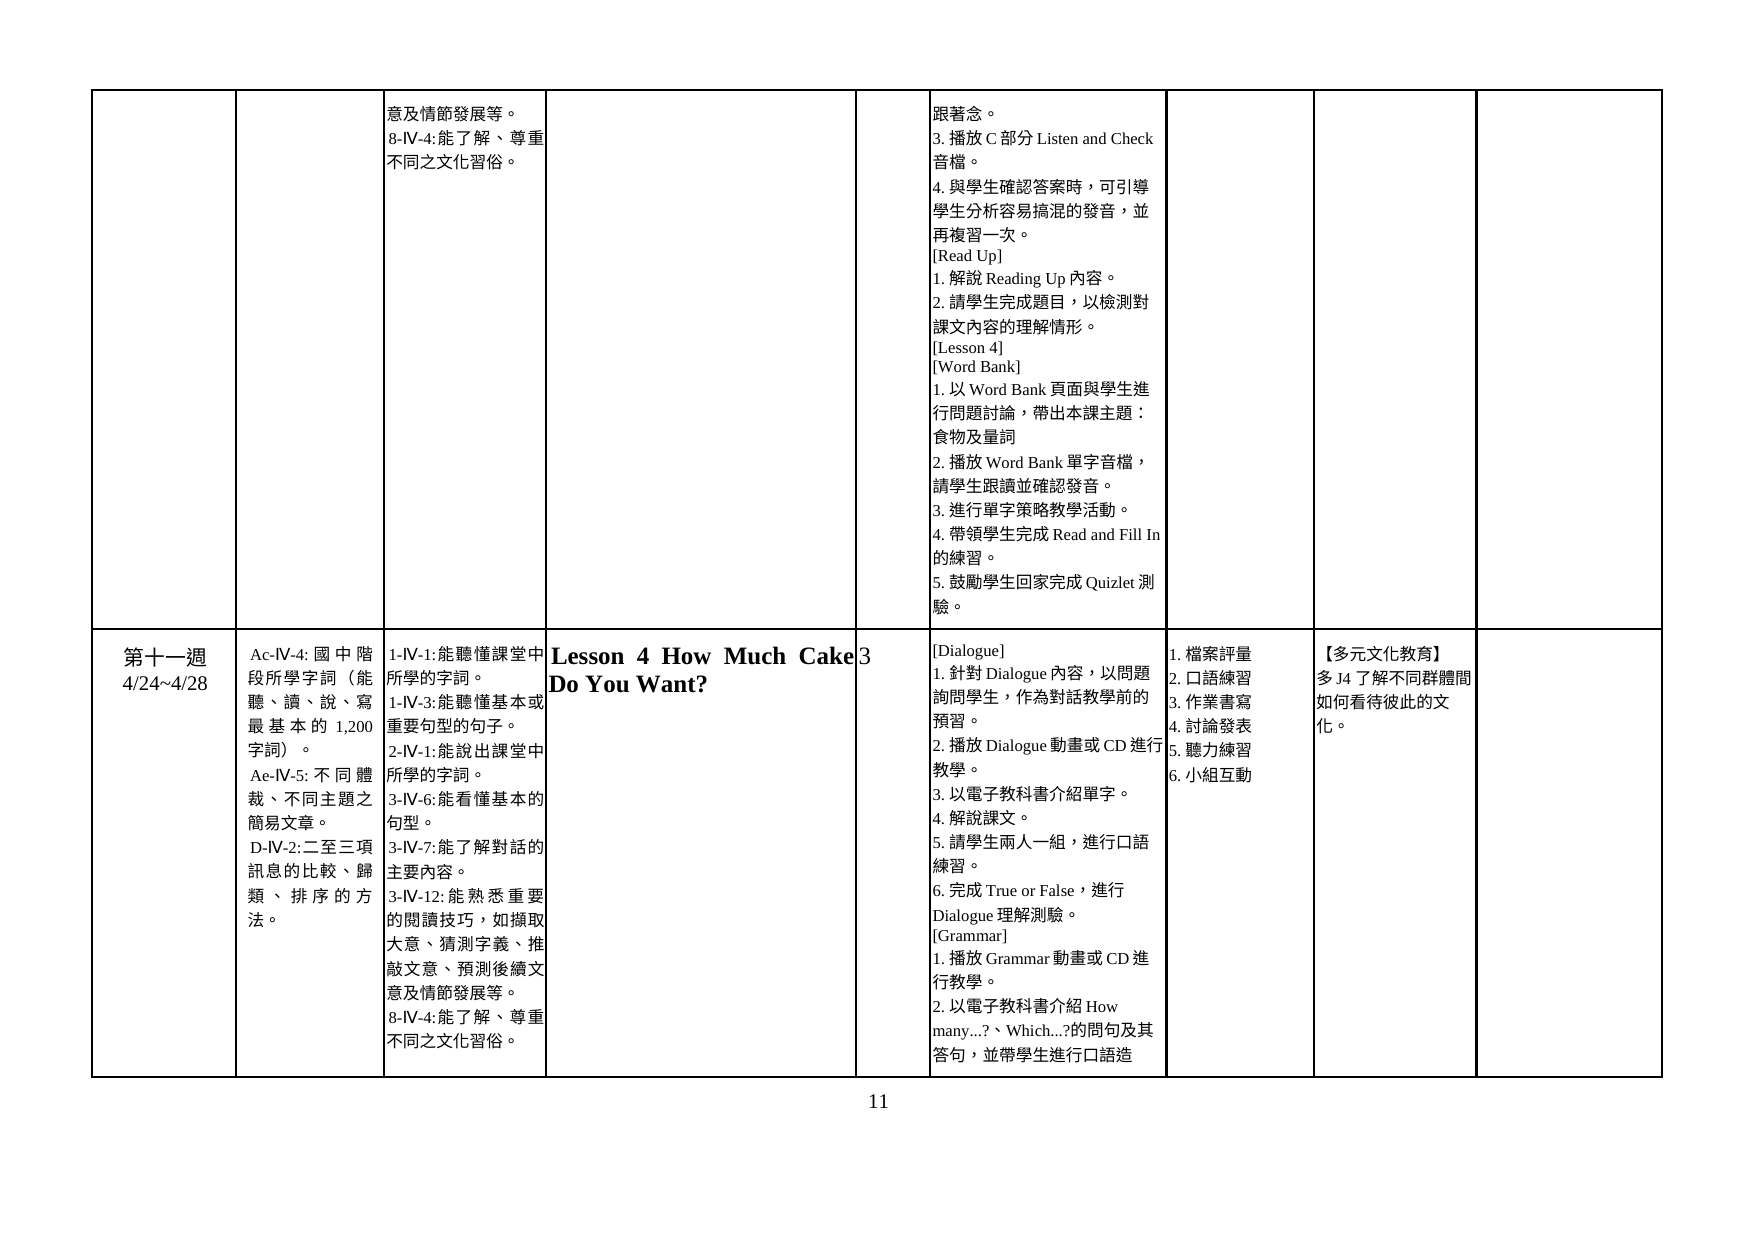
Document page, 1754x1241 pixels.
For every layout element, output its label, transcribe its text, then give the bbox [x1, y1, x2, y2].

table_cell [237, 630, 383, 1076]
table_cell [547, 630, 855, 1076]
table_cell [237, 91, 383, 628]
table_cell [1168, 91, 1313, 628]
table_cell 3 [857, 91, 929, 628]
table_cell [1315, 91, 1475, 628]
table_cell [931, 91, 1165, 628]
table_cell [1315, 630, 1475, 1076]
table_cell [1478, 91, 1661, 628]
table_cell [385, 630, 545, 1076]
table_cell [385, 91, 545, 628]
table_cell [93, 91, 235, 628]
table_cell 3 [857, 630, 929, 1076]
table_cell [1478, 630, 1661, 1076]
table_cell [931, 630, 1165, 1076]
table_cell 第十一週 4/24~4/28 [93, 630, 235, 1076]
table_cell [547, 91, 855, 628]
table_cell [1168, 630, 1313, 1076]
